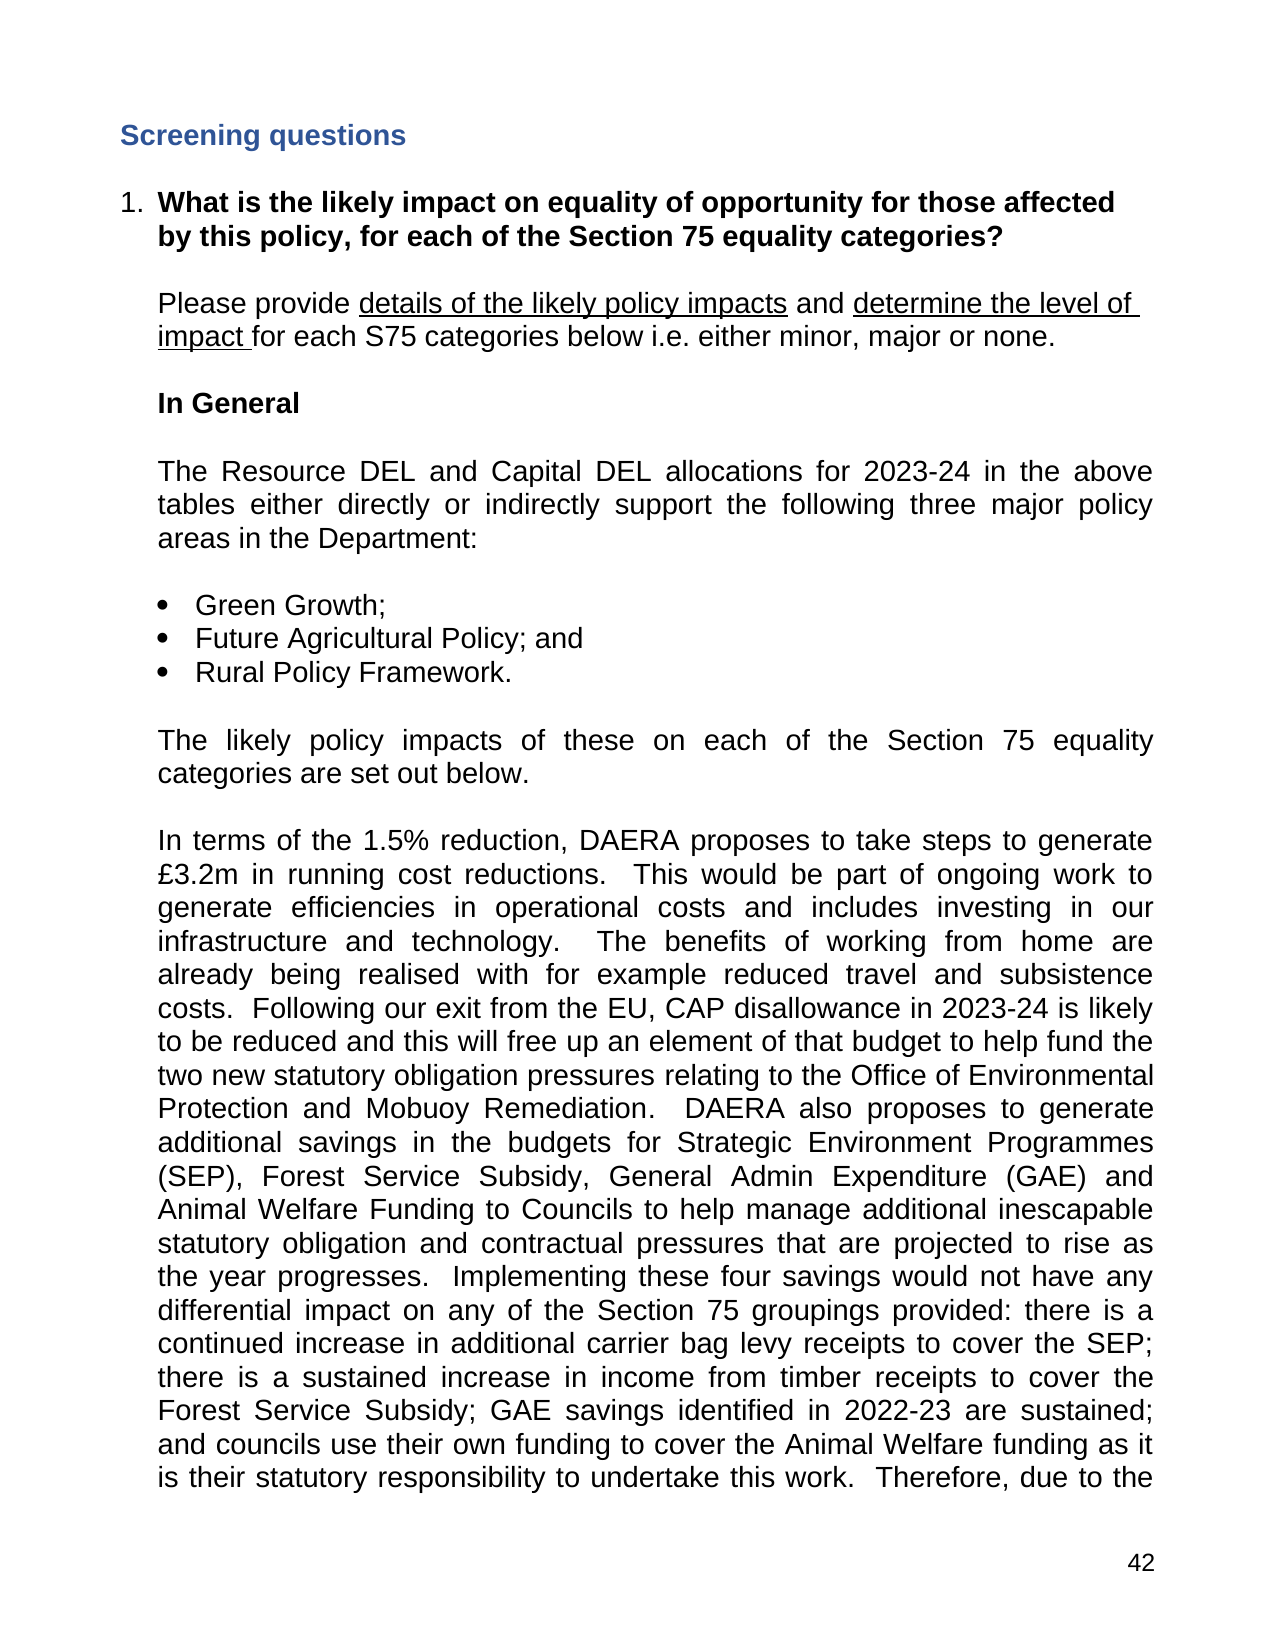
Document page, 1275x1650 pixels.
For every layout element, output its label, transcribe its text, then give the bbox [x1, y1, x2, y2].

list What is the likely impact on equality of opportunity for those affected by this policy, for each of the Section 75 equality categories? [120, 185, 1155, 252]
list The likely policy impacts of these on each of the Section 75 equality categories are set out below. [157, 722, 1155, 789]
list In General [157, 386, 1155, 420]
list Green Growth; [157, 588, 1155, 621]
list Rural Policy Framework. [157, 655, 1155, 689]
list Please provide details of the likely policy impacts and determine the level of impact for each S75 categories below i.e. either minor, major or none. [157, 286, 1155, 353]
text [157, 823, 1155, 1494]
list Future Agricultural Policy; and [157, 621, 1155, 655]
text Taking into account the evidence presented above, consider and comment on the likely impact on equality of opportunity and good relations for those affected by this policy, in any way, for each of the equality and good relations categories, by applying the screening questions given overleaf and indicate the level of impact on the group i.e. minor, major or none.Screening questions [120, 118, 1155, 152]
text The Resource DEL and Capital DEL allocations for 2023-24 in the above tables either directly or indirectly support the following three major policy areas in the Department: [157, 453, 1155, 554]
